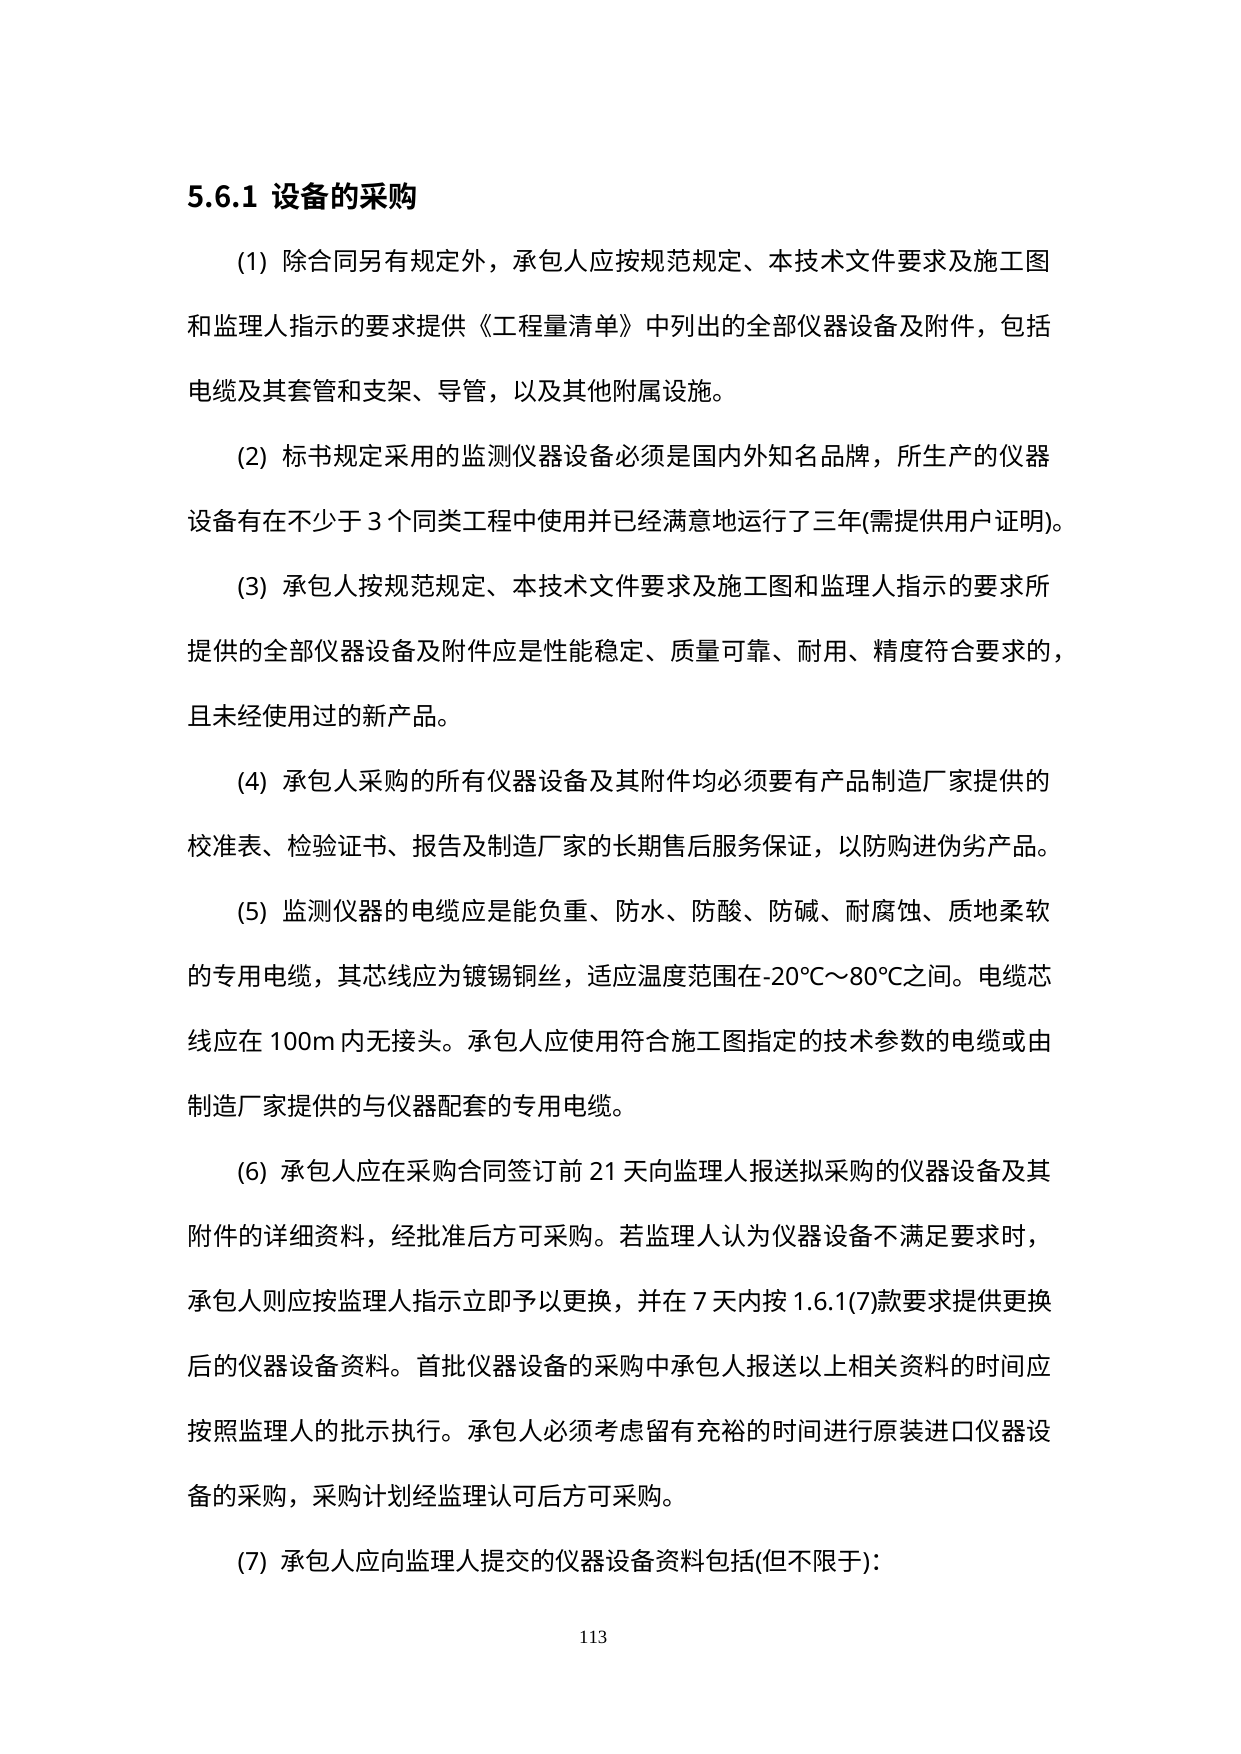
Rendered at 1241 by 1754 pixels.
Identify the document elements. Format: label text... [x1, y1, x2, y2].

text (7) 承包人应向监理人提交的仪器设备资料包括(但不限于)： [187, 1527, 1053, 1592]
text (4) 承包人采购的所有仪器设备及其附件均必须要有产品制造厂家提供的校准表、检验证书、报告及制造厂家的长期售后服务保证，以防购进伪劣产品。 [187, 747, 1053, 877]
text (3) 承包人按规范规定、本技术文件要求及施工图和监理人指示的要求所提供的全部仪器设备及附件应是性能稳定、质量可靠、耐用、精度符合要求的，且未经使用过的新产品。 [187, 552, 1053, 747]
text (6) 承包人应在采购合同签订前21天向监理人报送拟采购的仪器设备及其附件的详细资料，经批准后方可采购。若监理人认为仪器设备不满足要求时，承包人则应按监理人指示立即予以更换，并在7天内按1.6.1(7)款要求提供更换后的仪器设备资料。首批仪器设备的采购中承包人报送以上相关资料的时间应按照监理人的批示执行。承包人必须考虑留有充裕的时间进行原装进口仪器设备的采购，采购计划经监理认可后方可采购。 [187, 1137, 1053, 1527]
subtitle 5.6.1 设备的采购 [187, 162, 1053, 227]
text (1) 除合同另有规定外，承包人应按规范规定、本技术文件要求及施工图和监理人指示的要求提供《工程量清单》中列出的全部仪器设备及附件，包括电缆及其套管和支架、导管，以及其他附属设施。 [187, 227, 1053, 422]
text (5) 监测仪器的电缆应是能负重、防水、防酸、防碱、耐腐蚀、质地柔软的专用电缆，其芯线应为镀锡铜丝，适应温度范围在-20℃～80℃之间。电缆芯线应在100m内无接头。承包人应使用符合施工图指定的技术参数的电缆或由制造厂家提供的与仪器配套的专用电缆。 [187, 877, 1053, 1137]
text (2) 标书规定采用的监测仪器设备必须是国内外知名品牌，所生产的仪器设备有在不少于3个同类工程中使用并已经满意地运行了三年(需提供用户证明)。 [187, 422, 1053, 552]
